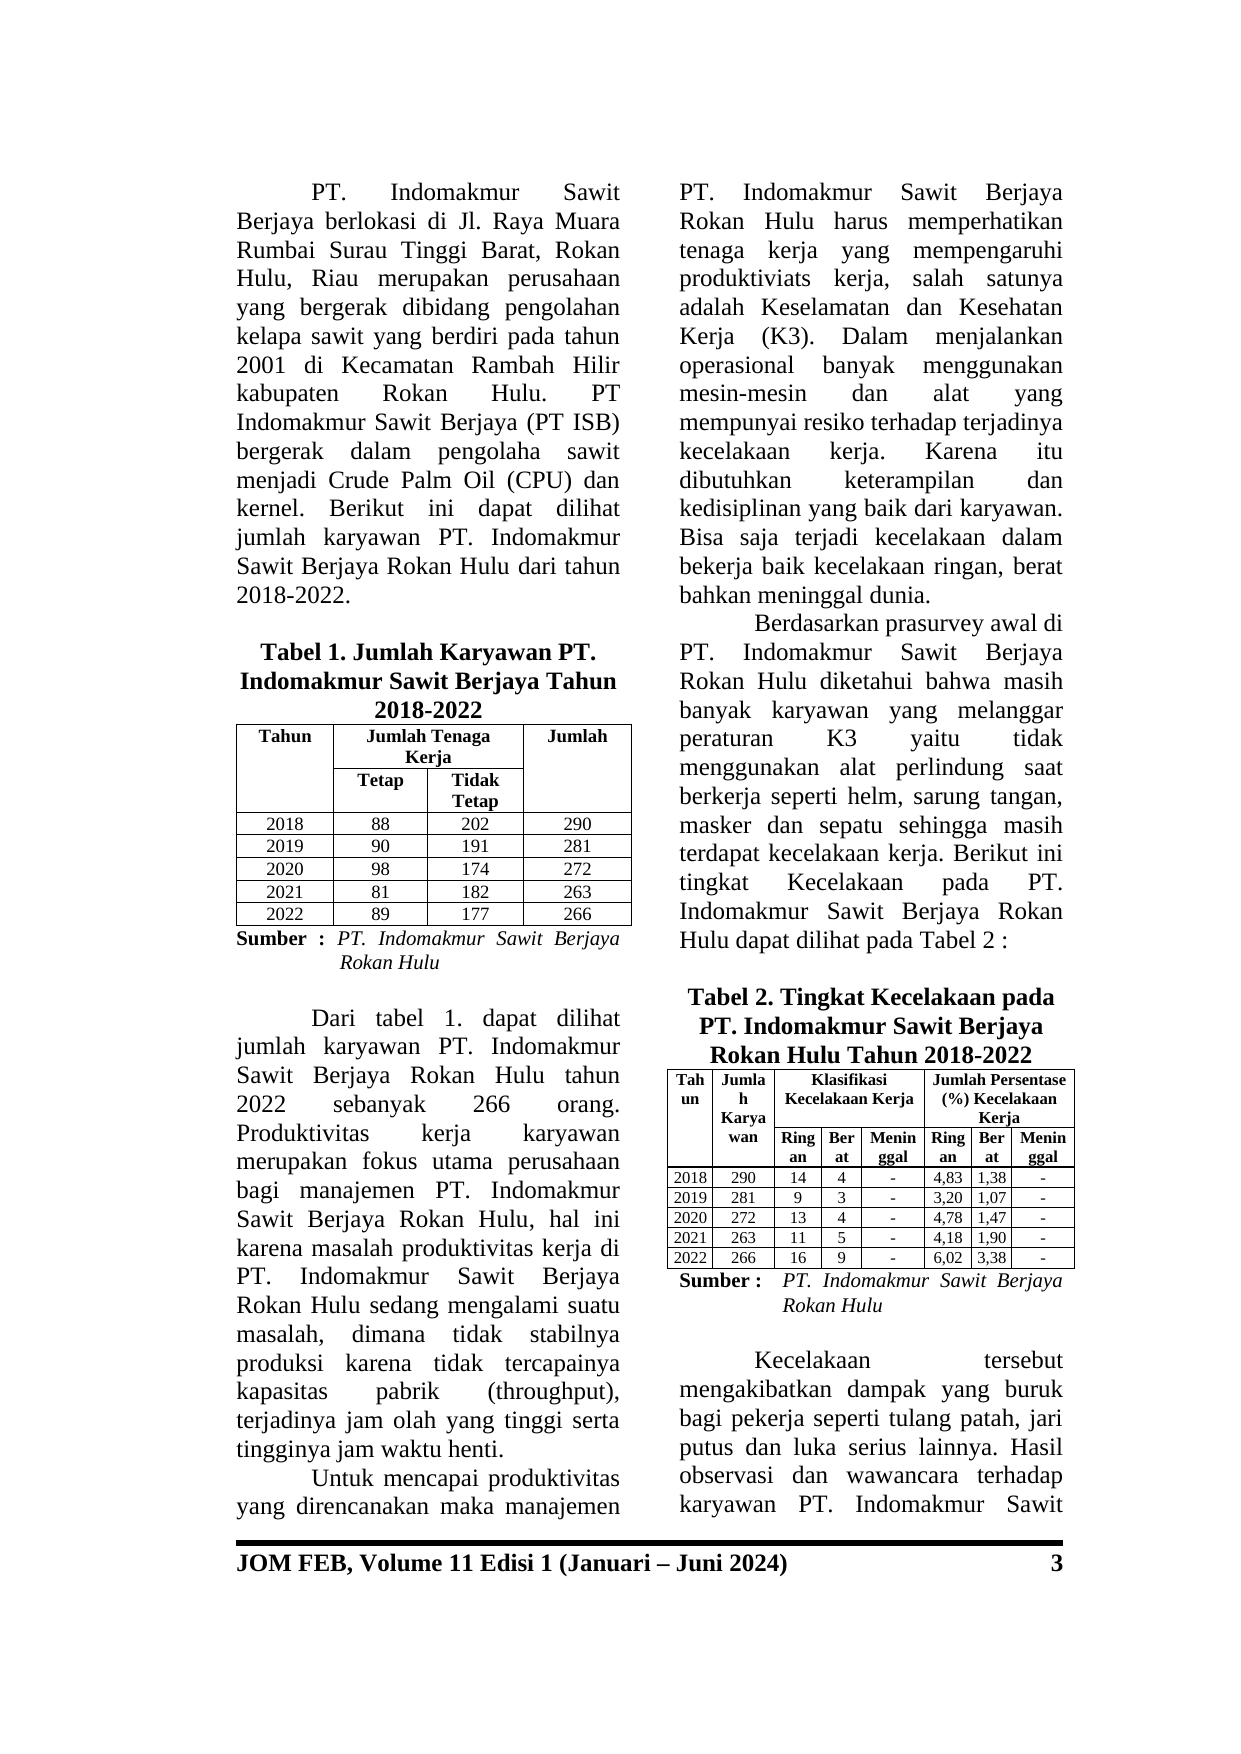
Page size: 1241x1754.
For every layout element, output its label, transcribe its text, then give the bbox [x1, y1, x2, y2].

table_cell 4 [822, 1208, 861, 1227]
text Dari tabel 1. dapat dilihat jumlah karyawan PT. Indomakmur Sawit Berjaya Rokan Hulu tahun 2022 sebanyak 266 orang. Produktivitas kerja karyawan merupakan fokus utama perusahaan bagi manajemen PT. Indomakmur Sawit Berjaya Rokan Hulu, hal ini karena masalah produktivitas kerja di PT. Indomakmur Sawit Berjaya Rokan Hulu sedang mengalami suatu masalah, dimana tidak stabilnya produksi karena tidak tercapainya kapasitas pabrik (throughput), terjadinya jam olah yang tinggi serta tingginya jam waktu henti. [236, 1003, 620, 1463]
table_cell 2021 [237, 881, 333, 902]
table_header Tahun [237, 725, 333, 812]
table_header Jumlah [524, 725, 631, 812]
table_cell 9 [822, 1248, 861, 1267]
table_cell Tetap [334, 769, 427, 812]
table_cell 4 [822, 1168, 861, 1187]
table_cell 2020 [668, 1208, 712, 1227]
table_cell Ringan [925, 1128, 971, 1166]
text Berdasarkan prasurvey awal di PT. Indomakmur Sawit Berjaya Rokan Hulu diketahui bahwa masih banyak karyawan yang melanggar peraturan K3 yaitu tidak menggunakan alat perlindung saat berkerja seperti helm, sarung tangan, masker dan sepatu sehingga masih terdapat kecelakaan kerja. Berikut ini tingkat Kecelakaan pada PT. Indomakmur Sawit Berjaya Rokan Hulu dapat dilihat pada Tabel 2 : [679, 608, 1063, 953]
text Tabel 1. Jumlah Karyawan PT. Indomakmur Sawit Berjaya Tahun 2018-2022 [236, 637, 620, 723]
table_cell 202 [428, 813, 523, 834]
text Untuk mencapai produktivitas yang direncanakan maka manajemen PT. Indomakmur Sawit Berjaya Rokan Hulu harus memperhatikan tenaga kerja yang mempengaruhi produktiviats kerja, salah satunya adalah Keselamatan dan Kesehatan Kerja (K3). Dalam menjalankan operasional banyak menggunakan mesin-mesin dan alat yang mempunyai resiko terhadap terjadinya kecelakaan kerja. Karena itu dibutuhkan keterampilan dan kedisiplinan yang baik dari karyawan. Bisa saja terjadi kecelakaan dalam bekerja baik kecelakaan ringan, berat bahkan meninggal dunia. [679, 177, 1063, 608]
table_header Jumlah Karyawan [713, 1070, 774, 1166]
table_cell 3,20 [925, 1188, 971, 1207]
table_cell 16 [775, 1248, 821, 1267]
text PT. Indomakmur Sawit Berjaya berlokasi di Jl. Raya Muara Rumbai Surau Tinggi Barat, Rokan Hulu, Riau merupakan perusahaan yang bergerak dibidang pengolahan kelapa sawit yang berdiri pada tahun 2001 di Kecamatan Rambah Hilir kabupaten Rokan Hulu. PT Indomakmur Sawit Berjaya (PT ISB) bergerak dalam pengolaha sawit menjadi Crude Palm Oil (CPU) dan kernel. Berikut ini dapat dilihat jumlah karyawan PT. Indomakmur Sawit Berjaya Rokan Hulu dari tahun 2018-2022. [236, 493, 620, 608]
table_cell - [1012, 1228, 1074, 1247]
table_cell 272 [524, 858, 631, 879]
table_cell Berat [972, 1128, 1011, 1166]
table_cell 88 [334, 813, 427, 834]
table_header Tahun [668, 1070, 712, 1166]
table_cell 174 [428, 858, 523, 879]
text Tabel 2. Tingkat Kecelakaan pada PT. Indomakmur Sawit Berjaya Rokan Hulu Tahun 2018-2022 [679, 982, 1063, 1068]
text Sumber : PT. Indomakmur Sawit Berjaya Rokan Hulu [679, 1269, 1063, 1317]
table_cell - [862, 1248, 924, 1267]
table_cell 89 [334, 903, 427, 925]
table_cell 13 [775, 1208, 821, 1227]
table_cell 2020 [237, 858, 333, 879]
table_cell 3,38 [972, 1248, 1011, 1267]
table_cell 3 [822, 1188, 861, 1207]
table_cell 9 [775, 1188, 821, 1207]
table_cell 5 [822, 1228, 861, 1247]
table_cell 281 [524, 835, 631, 857]
text Sumber : PT. Indomakmur Sawit Berjaya Rokan Hulu [236, 926, 620, 974]
table_cell Ringan [775, 1128, 821, 1166]
table_header Jumlah Persentase (%) Kecelakaan Kerja [925, 1070, 1074, 1127]
table_cell 14 [775, 1168, 821, 1187]
table_cell 2019 [237, 835, 333, 857]
table_cell - [862, 1168, 924, 1187]
table_cell 1,90 [972, 1228, 1011, 1247]
table_header Jumlah Tenaga Kerja [334, 725, 523, 768]
table_cell 2022 [668, 1248, 712, 1267]
table_cell 182 [428, 881, 523, 902]
table_cell 263 [524, 881, 631, 902]
table_cell 4,78 [925, 1208, 971, 1227]
table_cell 2022 [237, 903, 333, 925]
text PT. Indomakmur Sawit Berjaya berlokasi di Jl. Raya Muara Rumbai Surau Tinggi Barat, Rokan Hulu, Riau merupakan perusahaan yang bergerak dibidang pengolahan kelapa sawit yang berdiri pada tahun 2001 di Kecamatan Rambah Hilir kabupaten Rokan Hulu. PT Indomakmur Sawit Berjaya (PT ISB) bergerak dalam pengolaha sawit menjadi Crude Palm Oil (CPU) dan kernel. Berikut ini dapat dilihat jumlah karyawan PT. Indomakmur Sawit Berjaya Rokan Hulu dari tahun 2018-2022. [236, 177, 620, 407]
table_cell - [1012, 1248, 1074, 1267]
table_cell Meninggal [1012, 1128, 1074, 1166]
table_cell 290 [713, 1168, 774, 1187]
table_cell - [862, 1228, 924, 1247]
table_cell 263 [713, 1228, 774, 1247]
table_cell 90 [334, 835, 427, 857]
table_cell 11 [775, 1228, 821, 1247]
table_cell 266 [524, 903, 631, 925]
table_cell 81 [334, 881, 427, 902]
table_cell 2018 [668, 1168, 712, 1187]
table_cell Tidak Tetap [428, 769, 523, 812]
table_cell 2019 [668, 1188, 712, 1207]
table_cell 6,02 [925, 1248, 971, 1267]
table_cell 272 [713, 1208, 774, 1227]
table_cell - [1012, 1188, 1074, 1207]
table_cell 191 [428, 835, 523, 857]
table_header Klasifikasi Kecelakaan Kerja [775, 1070, 924, 1127]
table_cell 1,07 [972, 1188, 1011, 1207]
table_cell 266 [713, 1248, 774, 1267]
table_cell 281 [713, 1188, 774, 1207]
table_cell 2018 [237, 813, 333, 834]
table_cell - [862, 1188, 924, 1207]
table_cell 290 [524, 813, 631, 834]
table_cell 177 [428, 903, 523, 925]
table_cell - [1012, 1208, 1074, 1227]
table_cell Berat [822, 1128, 861, 1166]
table_cell 4,18 [925, 1228, 971, 1247]
table_cell - [1012, 1168, 1074, 1187]
table_cell 1,47 [972, 1208, 1011, 1227]
table_cell 1,38 [972, 1168, 1011, 1187]
table_cell Meninggal [862, 1128, 924, 1166]
table_cell 2021 [668, 1228, 712, 1247]
table_cell 98 [334, 858, 427, 879]
table_cell 4,83 [925, 1168, 971, 1187]
table_cell - [862, 1208, 924, 1227]
